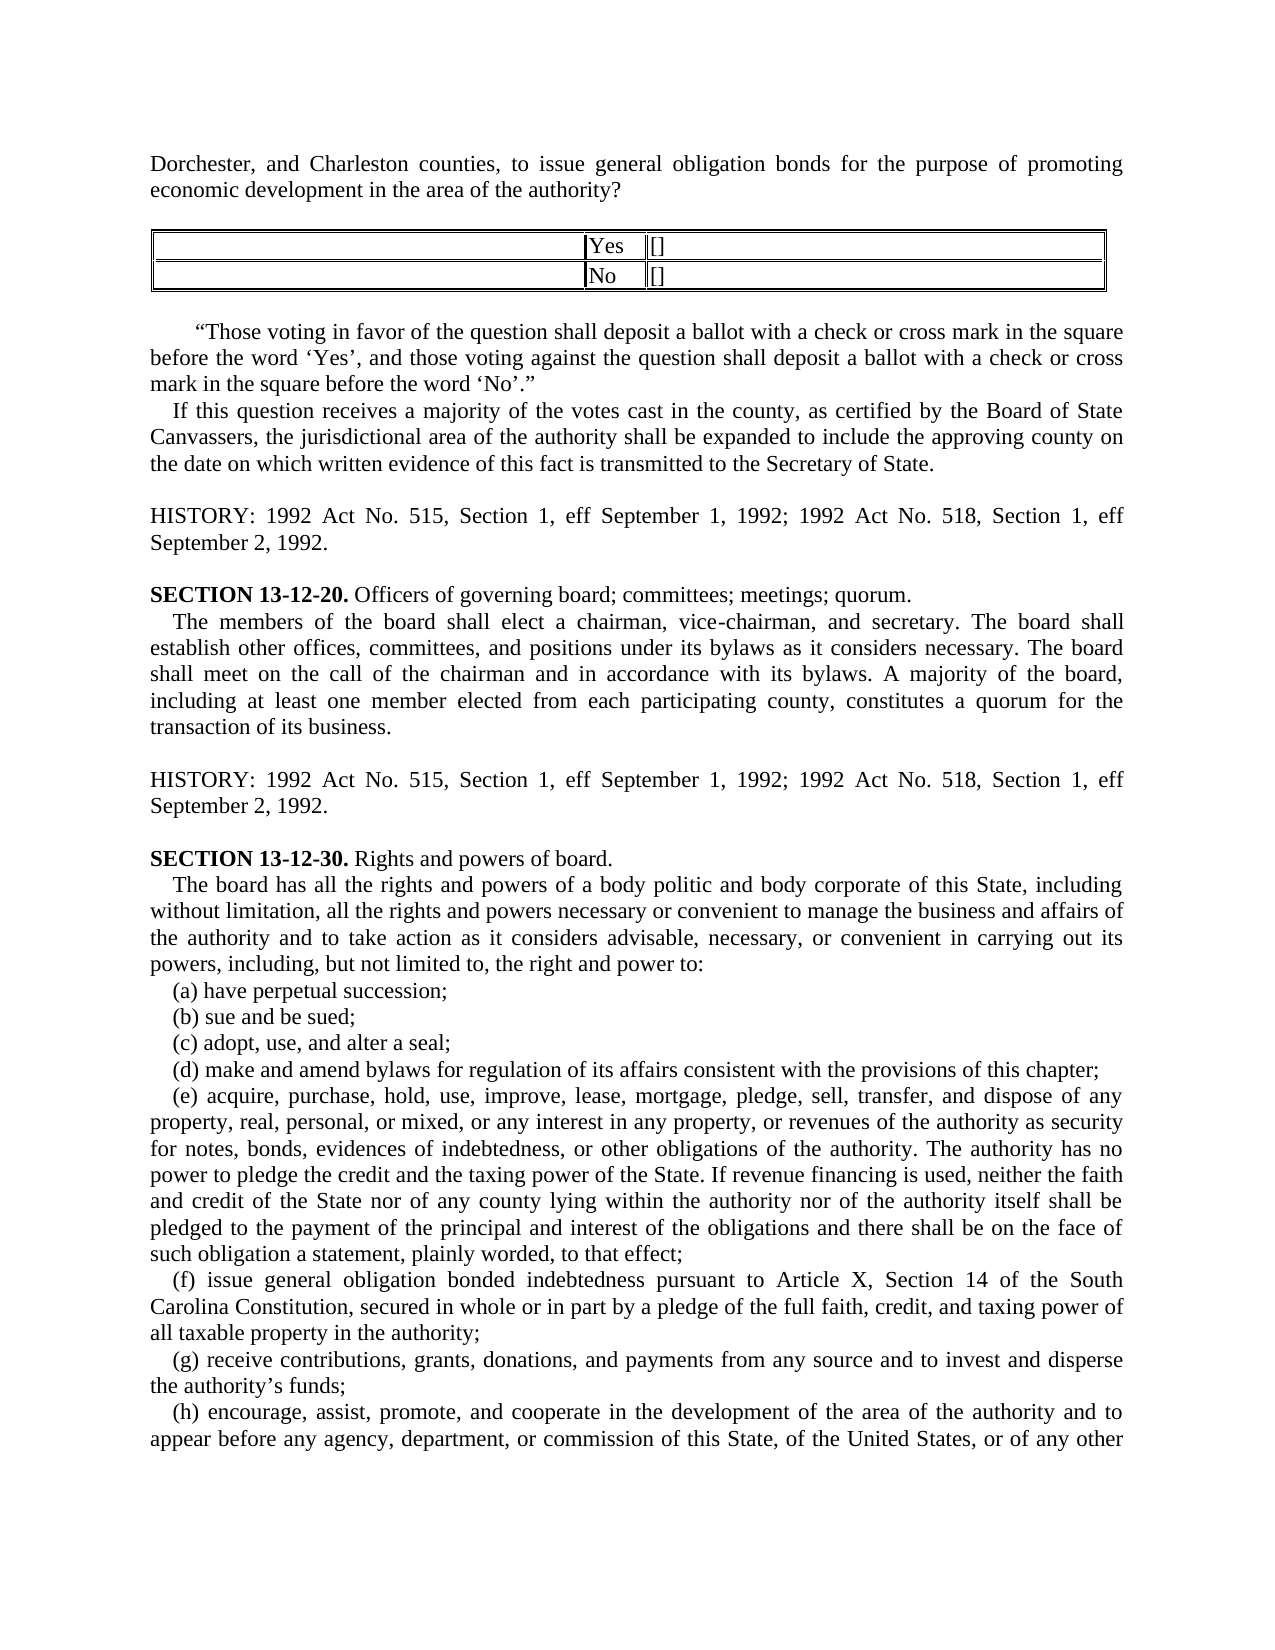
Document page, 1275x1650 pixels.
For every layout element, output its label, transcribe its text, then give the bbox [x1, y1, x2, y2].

text HISTORY: 1992 Act No. 515, Section 1, eff September 1, 1992; 1992 Act No. 518, Section 1, eff September 2, 1992. [150, 766, 1125, 818]
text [150, 1398, 1125, 1451]
text The board has all the rights and powers of a body politic and body corporate of this State, including without limitation, all the rights and powers necessary or convenient to manage the business and affairs of the authority and to take action as it considers advisable, necessary, or convenient in carrying out its powers, including, but not limited to, the right and power to: [150, 871, 1125, 977]
text If this question receives a majority of the votes cast in the county, as certified by the Board of State Canvassers, the jurisdictional area of the authority shall be expanded to include the approving county on the date on which written evidence of this fact is transmitted to the Secretary of State. [150, 397, 1125, 476]
text (d) make and amend bylaws for regulation of its affairs consistent with the provisions of this chapter; [150, 1056, 1125, 1082]
table_cell [] [647, 259, 1105, 288]
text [150, 150, 1125, 203]
text (g) receive contributions, grants, donations, and payments from any source and to invest and disperse the authority’s funds; [150, 1346, 1125, 1398]
text SECTION 13-12-20. Officers of governing board; committees; meetings; quorum. [150, 581, 1125, 608]
table_cell No [585, 262, 647, 288]
text (a) have perpetual succession; [150, 977, 1125, 1003]
text The members of the board shall elect a chairman, vice-chairman, and secretary. The board shall establish other offices, committees, and positions under its bylaws as it considers necessary. The board shall meet on the call of the chairman and in accordance with its bylaws. A majority of the board, including at least one member elected from each participating county, constitutes a quorum for the transaction of its business. [150, 608, 1125, 739]
text HISTORY: 1992 Act No. 515, Section 1, eff September 1, 1992; 1992 Act No. 518, Section 1, eff September 2, 1992. [150, 502, 1125, 555]
table_cell [154, 231, 585, 259]
text SECTION 13-12-30. Rights and powers of board. [150, 845, 1125, 871]
text (e) acquire, purchase, hold, use, improve, lease, mortgage, pledge, sell, transfer, and dispose of any property, real, personal, or mixed, or any interest in any property, or revenues of the authority as security for notes, bonds, evidences of indebtedness, or other obligations of the authority. The authority has no power to pledge the credit and the taxing power of the State. If revenue financing is used, neither the faith and credit of the State nor of any county lying within the authority nor of the authority itself shall be pledged to the payment of the principal and interest of the obligations and there shall be on the face of such obligation a statement, plainly worded, to that effect; [150, 1082, 1125, 1267]
text (c) adopt, use, and alter a seal; [150, 1029, 1125, 1056]
text (b) sue and be sued; [150, 1003, 1125, 1029]
text (f) issue general obligation bonded indebtedness pursuant to Article X, Section 14 of the South Carolina Constitution, secured in whole or in part by a pledge of the full faith, credit, and taxing power of all taxable property in the authority; [150, 1267, 1125, 1346]
text “Those voting in favor of the question shall deposit a ballot with a check or cross mark in the square before the word ‘Yes’, and those voting against the question shall deposit a ballot with a check or cross mark in the square before the word ‘No’.” [150, 318, 1125, 397]
table_cell [152, 259, 585, 288]
table_cell Yes [585, 233, 647, 259]
table_cell [] [647, 233, 1104, 259]
